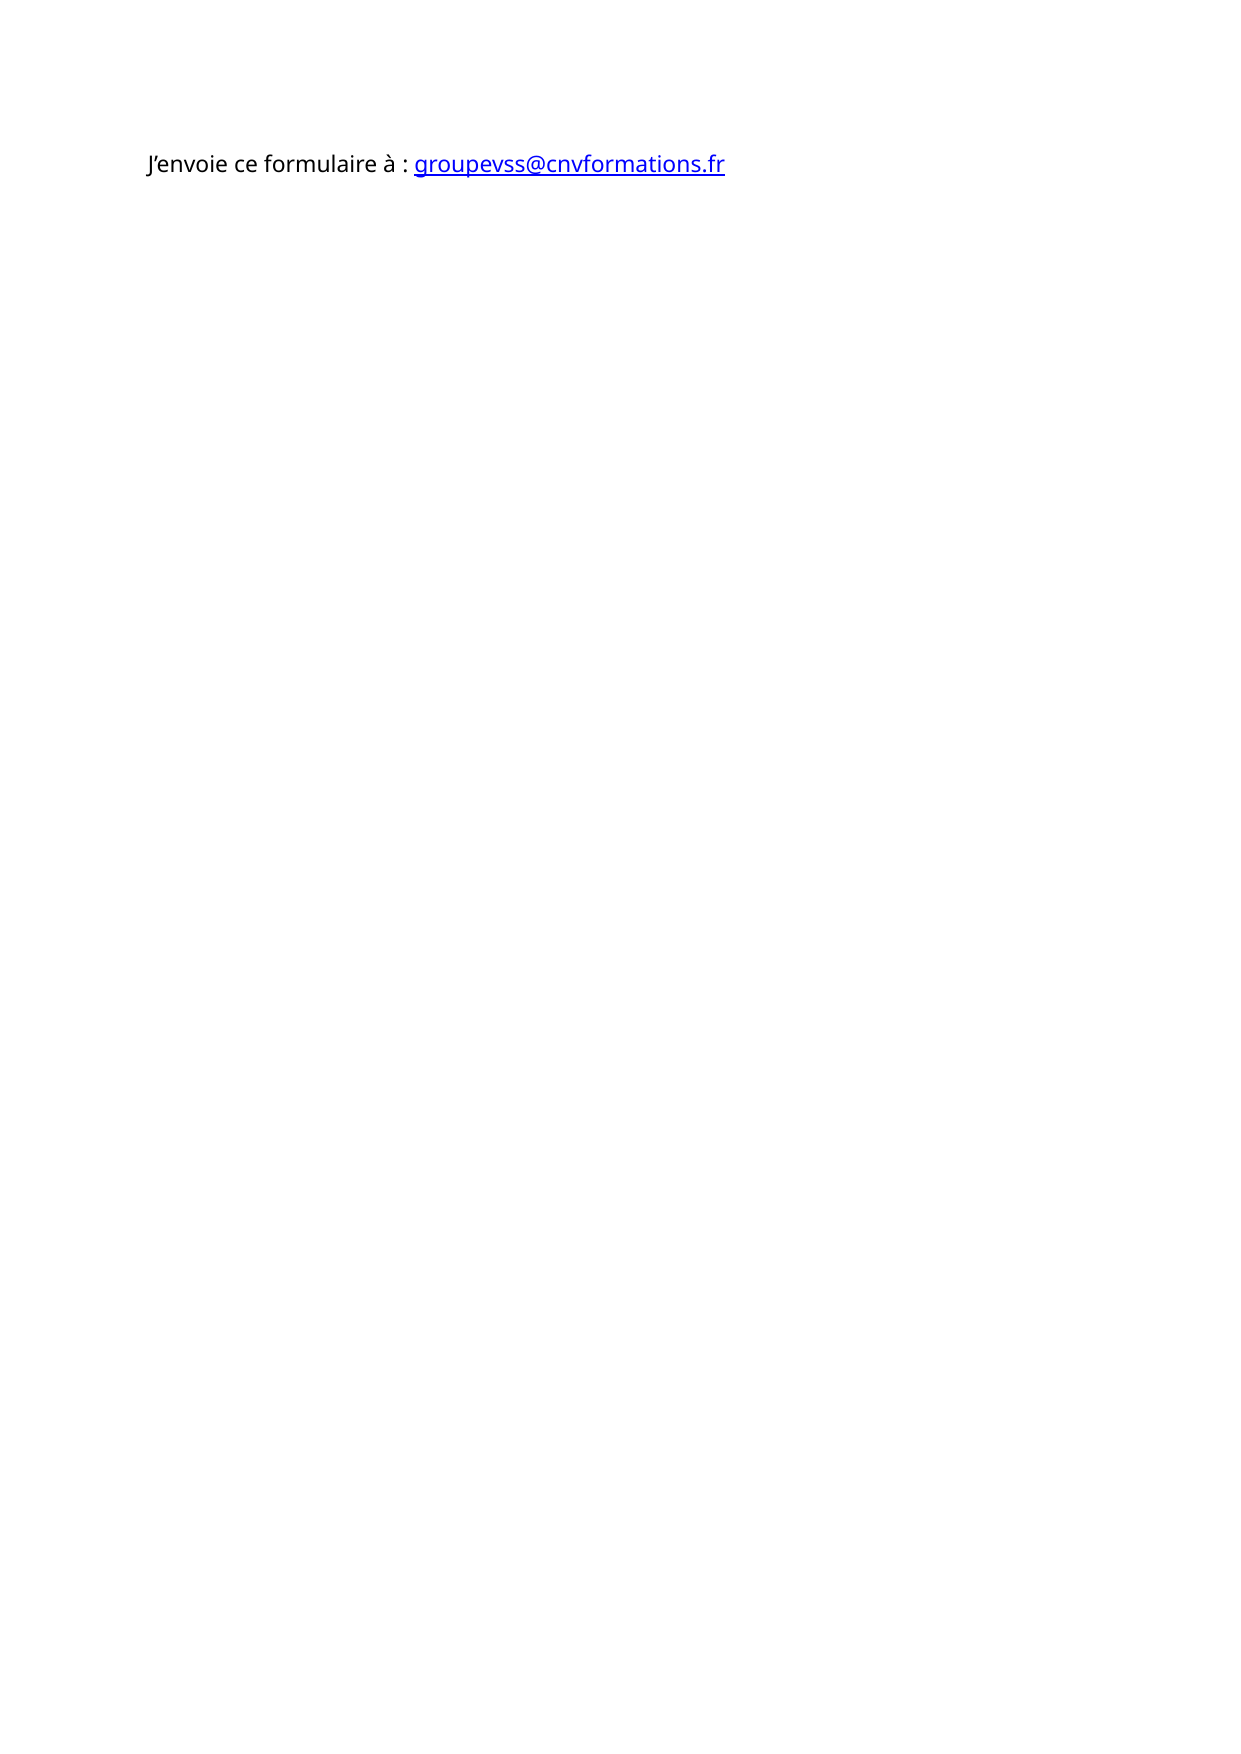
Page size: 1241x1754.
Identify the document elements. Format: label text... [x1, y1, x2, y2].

text J’envoie ce formulaire à : groupevss@cnvformations.fr [148, 148, 1093, 179]
